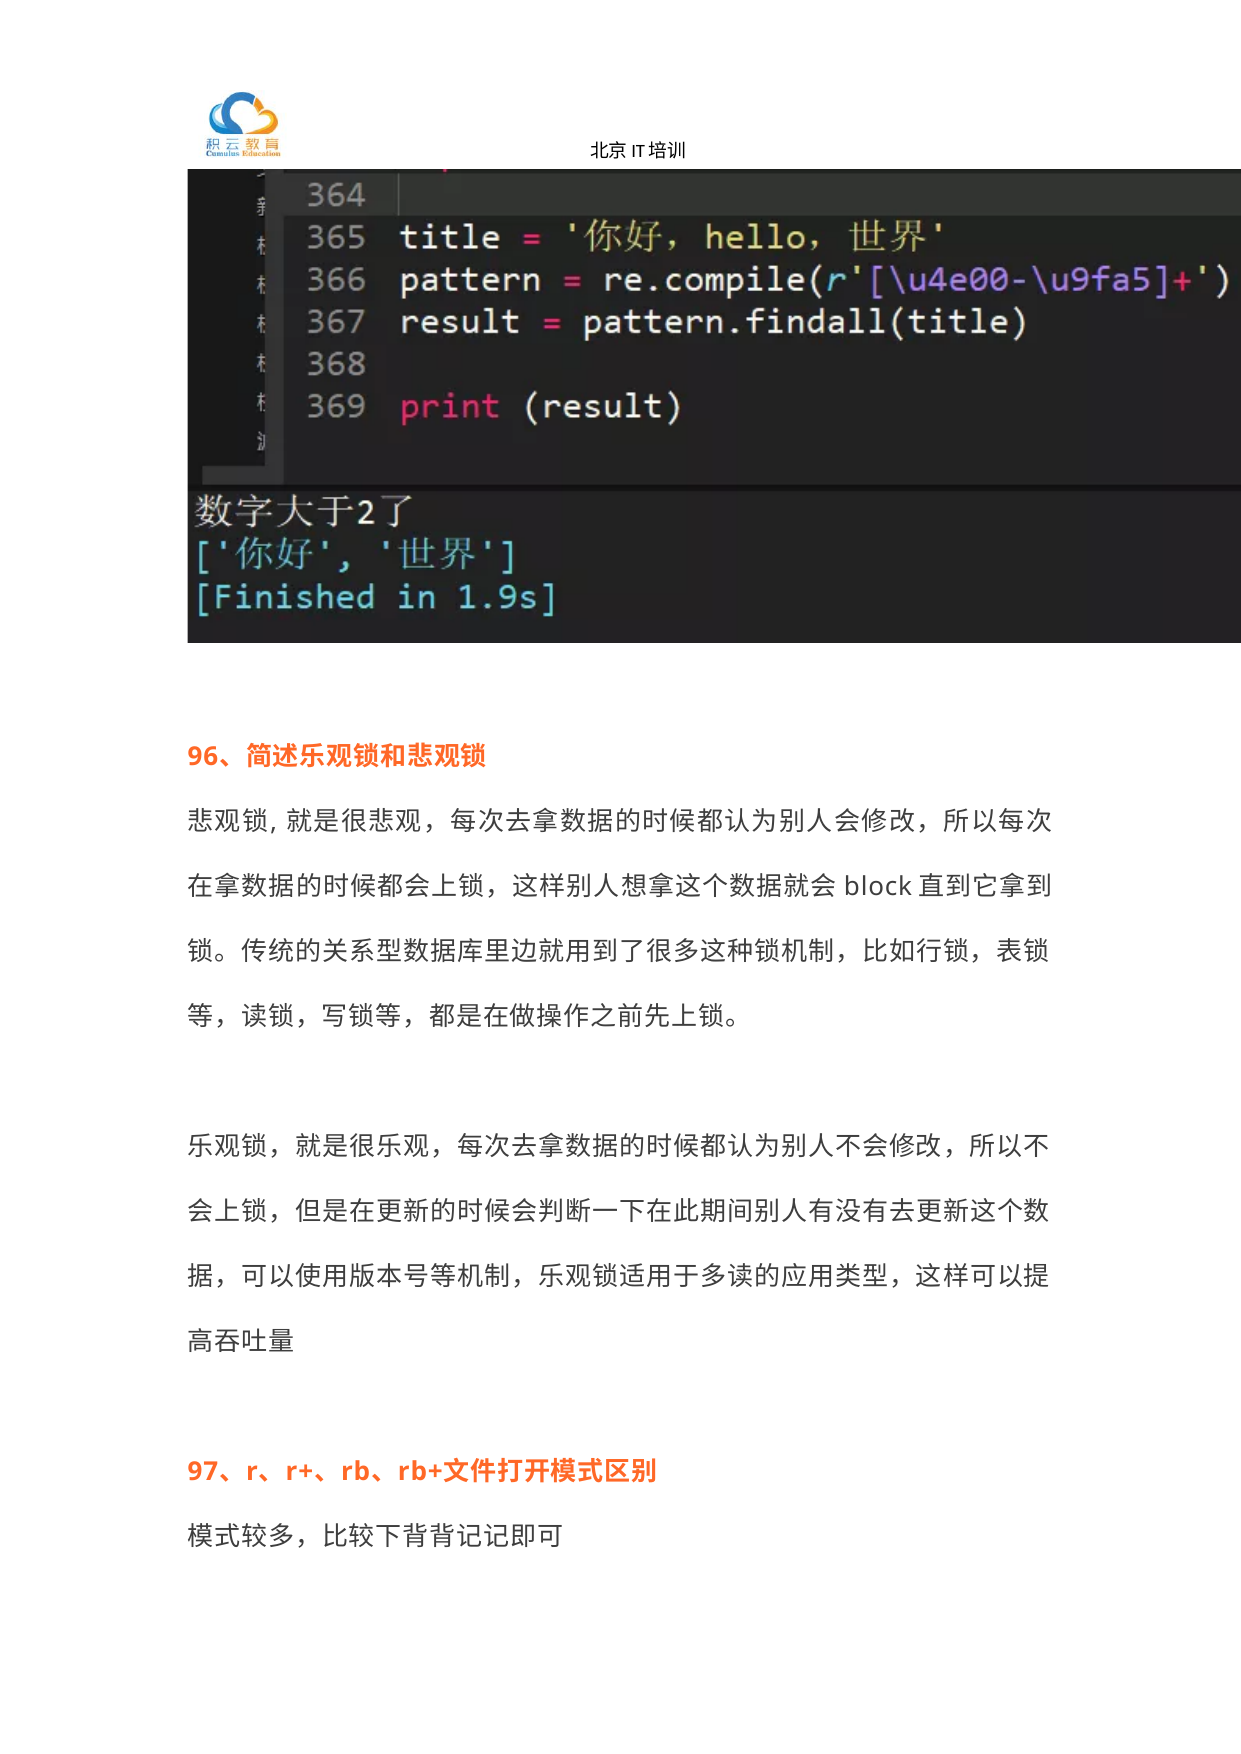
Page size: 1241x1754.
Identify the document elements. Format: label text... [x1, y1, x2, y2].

text 97、r、r+、rb、rb+文件打开模式区别 [187, 1437, 1053, 1502]
picture [187, 169, 1241, 643]
text 96、简述乐观锁和悲观锁 [187, 722, 1053, 787]
text 悲观锁, 就是很悲观，每次去拿数据的时候都认为别人会修改，所以每次在拿数据的时候都会上锁，这样别人想拿这个数据就会block直到它拿到锁。传统的关系型数据库里边就用到了很多这种锁机制，比如行锁，表锁等，读锁，写锁等，都是在做操作之前先上锁。 [187, 787, 1053, 1047]
picture [187, 90, 298, 158]
text 乐观锁，就是很乐观，每次去拿数据的时候都认为别人不会修改，所以不会上锁，但是在更新的时候会判断一下在此期间别人有没有去更新这个数据，可以使用版本号等机制，乐观锁适用于多读的应用类型，这样可以提高吞吐量 [187, 1112, 1053, 1372]
text 模式较多，比较下背背记记即可 [187, 1502, 1053, 1567]
